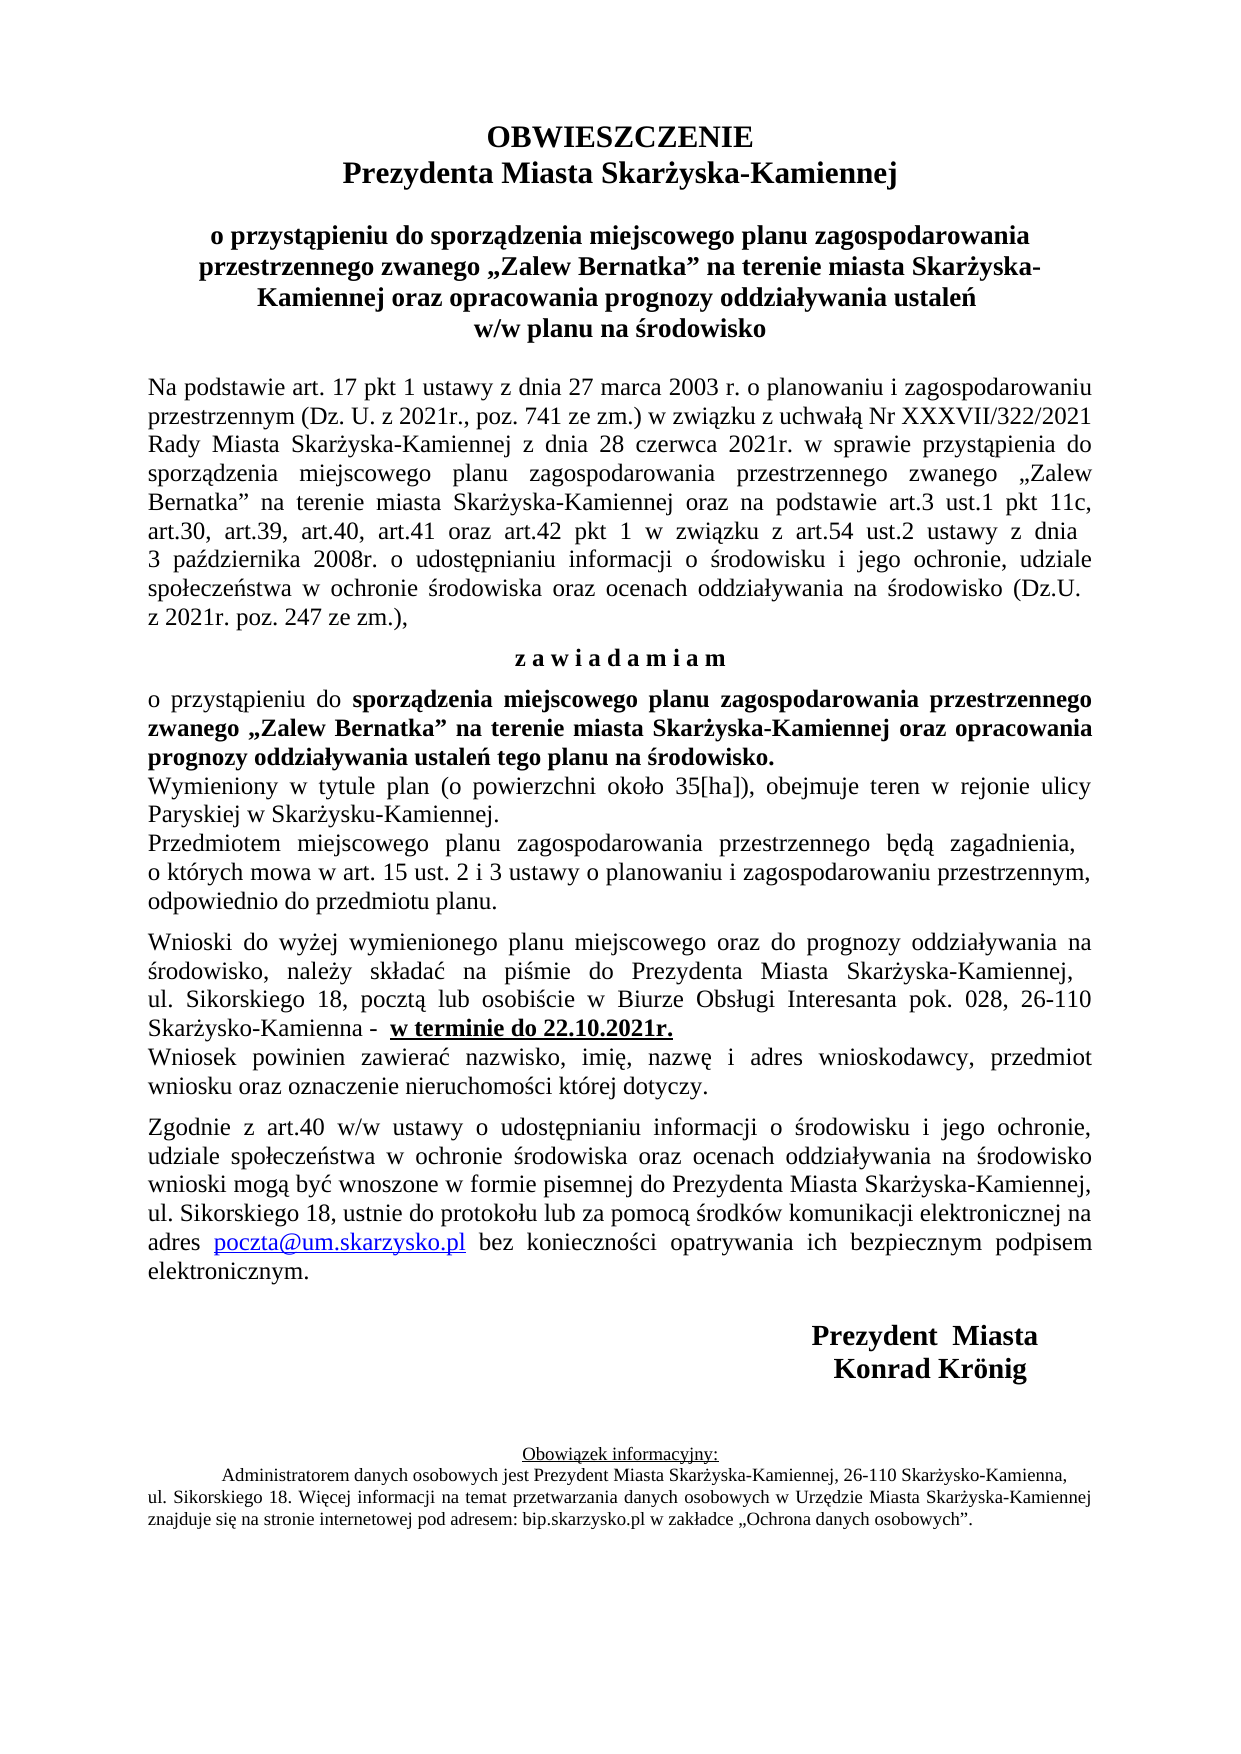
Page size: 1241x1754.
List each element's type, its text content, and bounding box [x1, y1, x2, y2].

text Obowiązek informacyjny: [148, 1443, 1093, 1464]
text Przedmiotem miejscowego planu zagospodarowania przestrzennego będą zagadnienia, o których mowa w art. 15 ust. 2 i 3 ustawy o planowaniu i zagospodarowaniu przestrzennym, odpowiednio do przedmiotu planu. [148, 828, 1093, 914]
text o przystąpieniu do sporządzenia miejscowego planu zagospodarowania przestrzennego zwanego „Zalew Bernatka” na terenie miasta Skarżyska-Kamiennej oraz opracowania prognozy oddziaływania ustaleń tego planu na środowisko. [148, 684, 1093, 771]
text Administratorem danych osobowych jest Prezydent Miasta Skarżyska-Kamiennej, 26-110 Skarżysko-Kamienna, [148, 1464, 1093, 1486]
text Zgodnie z art.40 w/w ustawy o udostępnianiu informacji o środowisku i jego ochronie, udziale społeczeństwa w ochronie środowiska oraz ocenach oddziaływania na środowisko wnioski mogą być wnoszone w formie pisemnej do Prezydenta Miasta Skarżyska-Kamiennej, ul. Sikorskiego 18, ustnie do protokołu lub za pomocą środków komunikacji elektronicznej na adres poczta@um.skarzysko.pl bez konieczności opatrywania ich bezpiecznym podpisem elektronicznym. [148, 1112, 1093, 1284]
text Prezydent Miasta [811, 1318, 1093, 1352]
text Konrad Krönig [811, 1352, 1093, 1385]
text o przystąpieniu do sporządzenia miejscowego planu zagospodarowania przestrzennego zwanego „Zalew Bernatka” na terenie miasta Skarżyska-Kamiennej oraz opracowania prognozy oddziaływania ustaleń w/w planu na środowisko [148, 219, 1093, 343]
text OBWIESZCZENIE [148, 118, 1093, 154]
text Na podstawie art. 17 pkt 1 ustawy z dnia 27 marca 2003 r. o planowaniu i zagospodarowaniu przestrzennym (Dz. U. z 2021r., poz. 741 ze zm.) w związku z uchwałą Nr XXXVII/322/2021 Rady Miasta Skarżyska-Kamiennej z dnia 28 czerwca 2021r. w sprawie przystąpienia do sporządzenia miejscowego planu zagospodarowania przestrzennego zwanego „Zalew Bernatka” na terenie miasta Skarżyska-Kamiennej oraz na podstawie art.3 ust.1 pkt 11c, art.30, art.39, art.40, art.41 oraz art.42 pkt 1 w związku z art.54 ust.2 ustawy z dnia 3 października 2008r. o udostępnianiu informacji o środowisku i jego ochronie, udziale społeczeństwa w ochronie środowiska oraz ocenach oddziaływania na środowisko (Dz.U. z 2021r. poz. 247 ze zm.), [148, 372, 1093, 631]
text Wymieniony w tytule plan (o powierzchni około 35[ha]), obejmuje teren w rejonie ulicy Paryskiej w Skarżysku-Kamiennej. [148, 771, 1093, 828]
text z a w i a d a m i a m [148, 643, 1093, 672]
text Prezydenta Miasta Skarżyska-Kamiennej [148, 154, 1093, 190]
text Wniosek powinien zawierać nazwisko, imię, nazwę i adres wnioskodawcy, przedmiot wniosku oraz oznaczenie nieruchomości której dotyczy. [148, 1042, 1093, 1099]
text ul. Sikorskiego 18. Więcej informacji na temat przetwarzania danych osobowych w Urzędzie Miasta Skarżyska-Kamiennej znajduje się na stronie internetowej pod adresem: bip.skarzysko.pl w zakładce „Ochrona danych osobowych”. [148, 1486, 1093, 1529]
text Wnioski do wyżej wymienionego planu miejscowego oraz do prognozy oddziaływania na środowisko, należy składać na piśmie do Prezydenta Miasta Skarżyska-Kamiennej, ul. Sikorskiego 18, pocztą lub osobiście w Biurze Obsługi Interesanta pok. 028, 26-110 Skarżysko-Kamienna - w terminie do 22.10.2021r. [148, 927, 1093, 1042]
